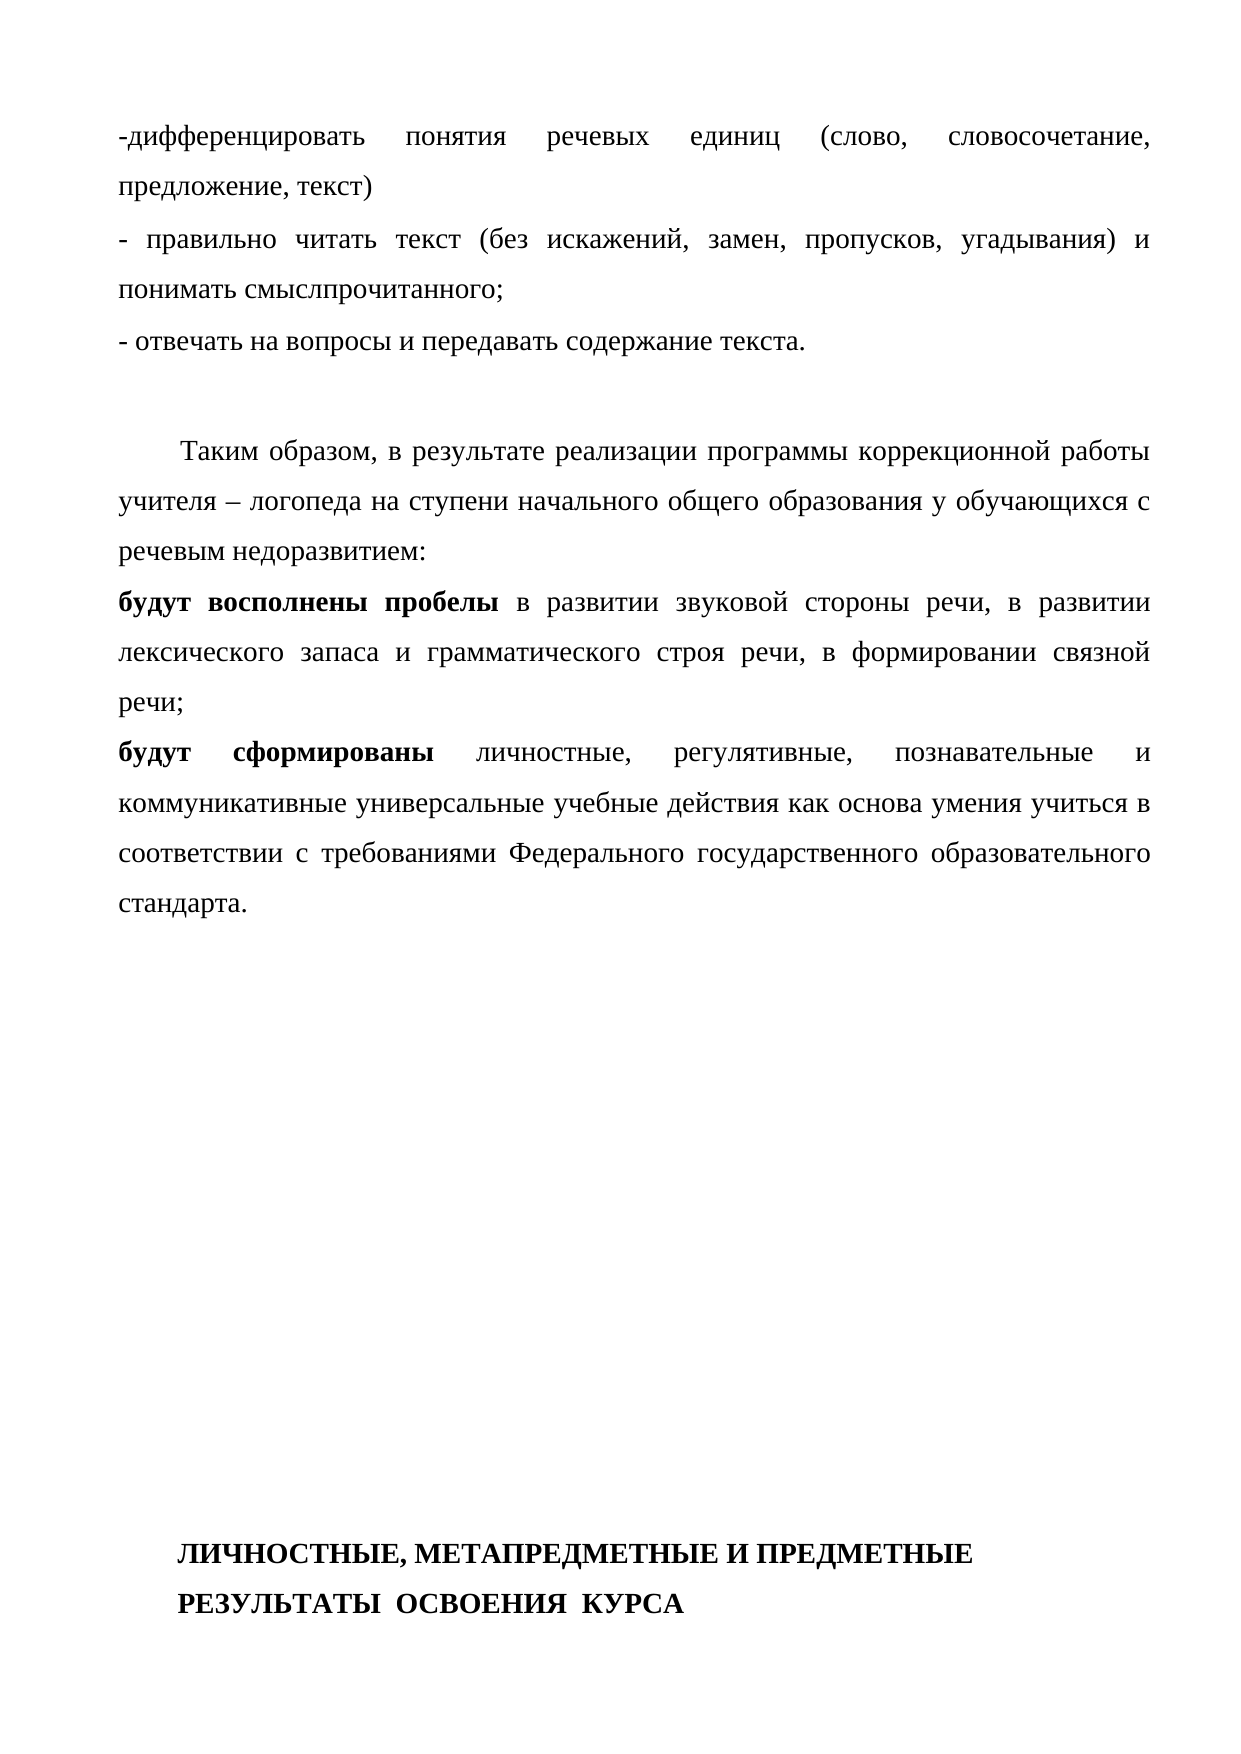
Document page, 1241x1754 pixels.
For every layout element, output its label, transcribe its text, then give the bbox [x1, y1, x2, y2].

text будут сформированы личностные, регулятивные, познавательные и коммуникативные универсальные учебные действия как основа умения учиться в соответствии с требованиями Федерального государственного образовательного стандарта. [118, 734, 1151, 919]
text Таким образом, в результате реализации программы коррекционной работы учителя – логопеда на ступени начального общего образования у обучающихся с речевым недоразвитием: [118, 433, 1151, 567]
text ЛИЧНОСТНЫЕ, МЕТАПРЕДМЕТНЫЕ И ПРЕДМЕТНЫЕ РЕЗУЛЬТАТЫ ОСВОЕНИЯ КУРСА [177, 1536, 1149, 1620]
text - отвечать на вопросы и передавать содержание текста. [118, 323, 1151, 357]
text - правильно читать текст (без искажений, замен, пропусков, угадывания) и понимать смыслпрочитанного; [118, 221, 1151, 305]
text будут восполнены пробелы в развитии звуковой стороны речи, в развитии лексического запаса и грамматического строя речи, в формировании связной речи; [118, 584, 1151, 718]
text -дифференцировать понятия речевых единиц (слово, словосочетание, предложение, текст) [118, 118, 1151, 202]
